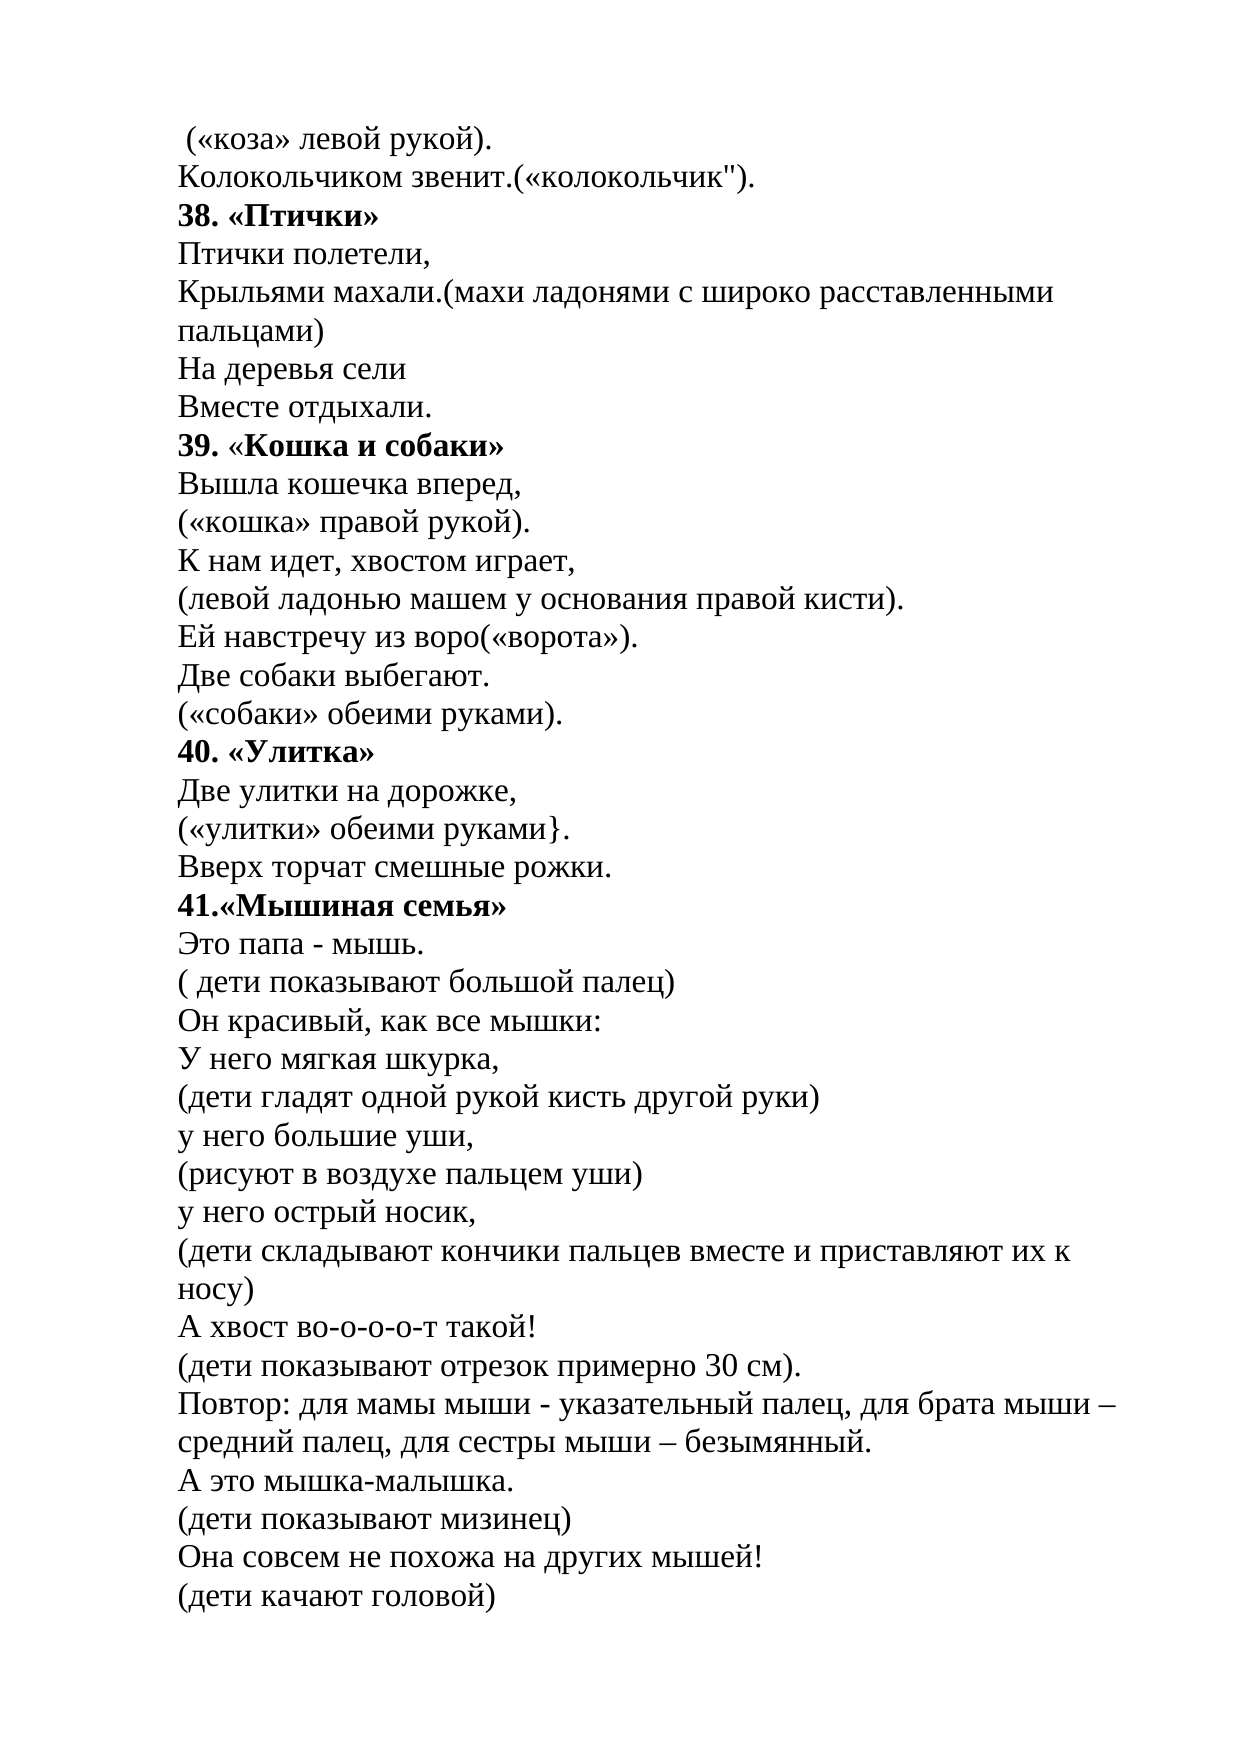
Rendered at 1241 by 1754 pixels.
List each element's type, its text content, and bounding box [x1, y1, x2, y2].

text Птички полетели, [177, 233, 1152, 271]
text Повтор: для мамы мыши - указательный палец, для брата мыши – средний палец, для сестры мыши – безымянный. [177, 1383, 1152, 1460]
text (дети показывают мизинец) [177, 1498, 1152, 1536]
text Две улитки на дорожке, [177, 770, 1152, 808]
text (дети гладят одной рукой кисть другой руки) [177, 1076, 1152, 1115]
text А это мышка-малышка. [177, 1460, 1152, 1498]
text («улитки» обеими руками}. [177, 808, 1152, 846]
text Крыльями махали.(махи ладонями с широко расставленными пальцами) [177, 271, 1152, 348]
text Он красивый, как все мышки: [177, 1000, 1152, 1038]
text Это папа - мышь. [177, 923, 1152, 961]
text ( дети показывают большой палец) [177, 961, 1152, 1000]
text (дети складывают кончики пальцев вместе и приставляют их к носу) [177, 1230, 1152, 1306]
text (дети показывают отрезок примерно 30 см). [177, 1345, 1152, 1383]
text 39. «Кошка и собаки» [177, 425, 1152, 463]
text (дети качают головой) [177, 1575, 1152, 1613]
text (рисуют в воздухе пальцем уши) [177, 1153, 1152, 1191]
text у него большие уши, [177, 1115, 1152, 1153]
text А хвост во-о-о-о-т такой! [177, 1306, 1152, 1345]
text («собаки» обеими руками). [177, 693, 1152, 731]
text 41.«Мышиная семья» [177, 885, 1152, 923]
text Колокольчиком звенит.(«колокольчик"). [177, 156, 1152, 195]
text 40. «Улитка» [177, 731, 1152, 770]
text Ей навстречу из воро(«ворота»). [177, 616, 1152, 655]
text Две собаки выбегают. [177, 655, 1152, 693]
text 38. «Птички» [177, 195, 1152, 233]
text Вверх торчат смешные рожки. [177, 846, 1152, 885]
text Вышла кошечка вперед, [177, 463, 1152, 501]
text (левой ладонью машем у основания правой кисти). [177, 578, 1152, 616]
text На деревья сели [177, 348, 1152, 386]
text у него острый носик, [177, 1191, 1152, 1230]
text У него мягкая шкурка, [177, 1038, 1152, 1076]
text Вместе отдыхали. [177, 386, 1152, 425]
text К нам идет, хвостом играет, [177, 540, 1152, 578]
text («коза» левой рукой). [177, 118, 1152, 156]
text («кошка» правой рукой). [177, 501, 1152, 540]
text Она совсем не похожа на других мышей! [177, 1536, 1152, 1575]
